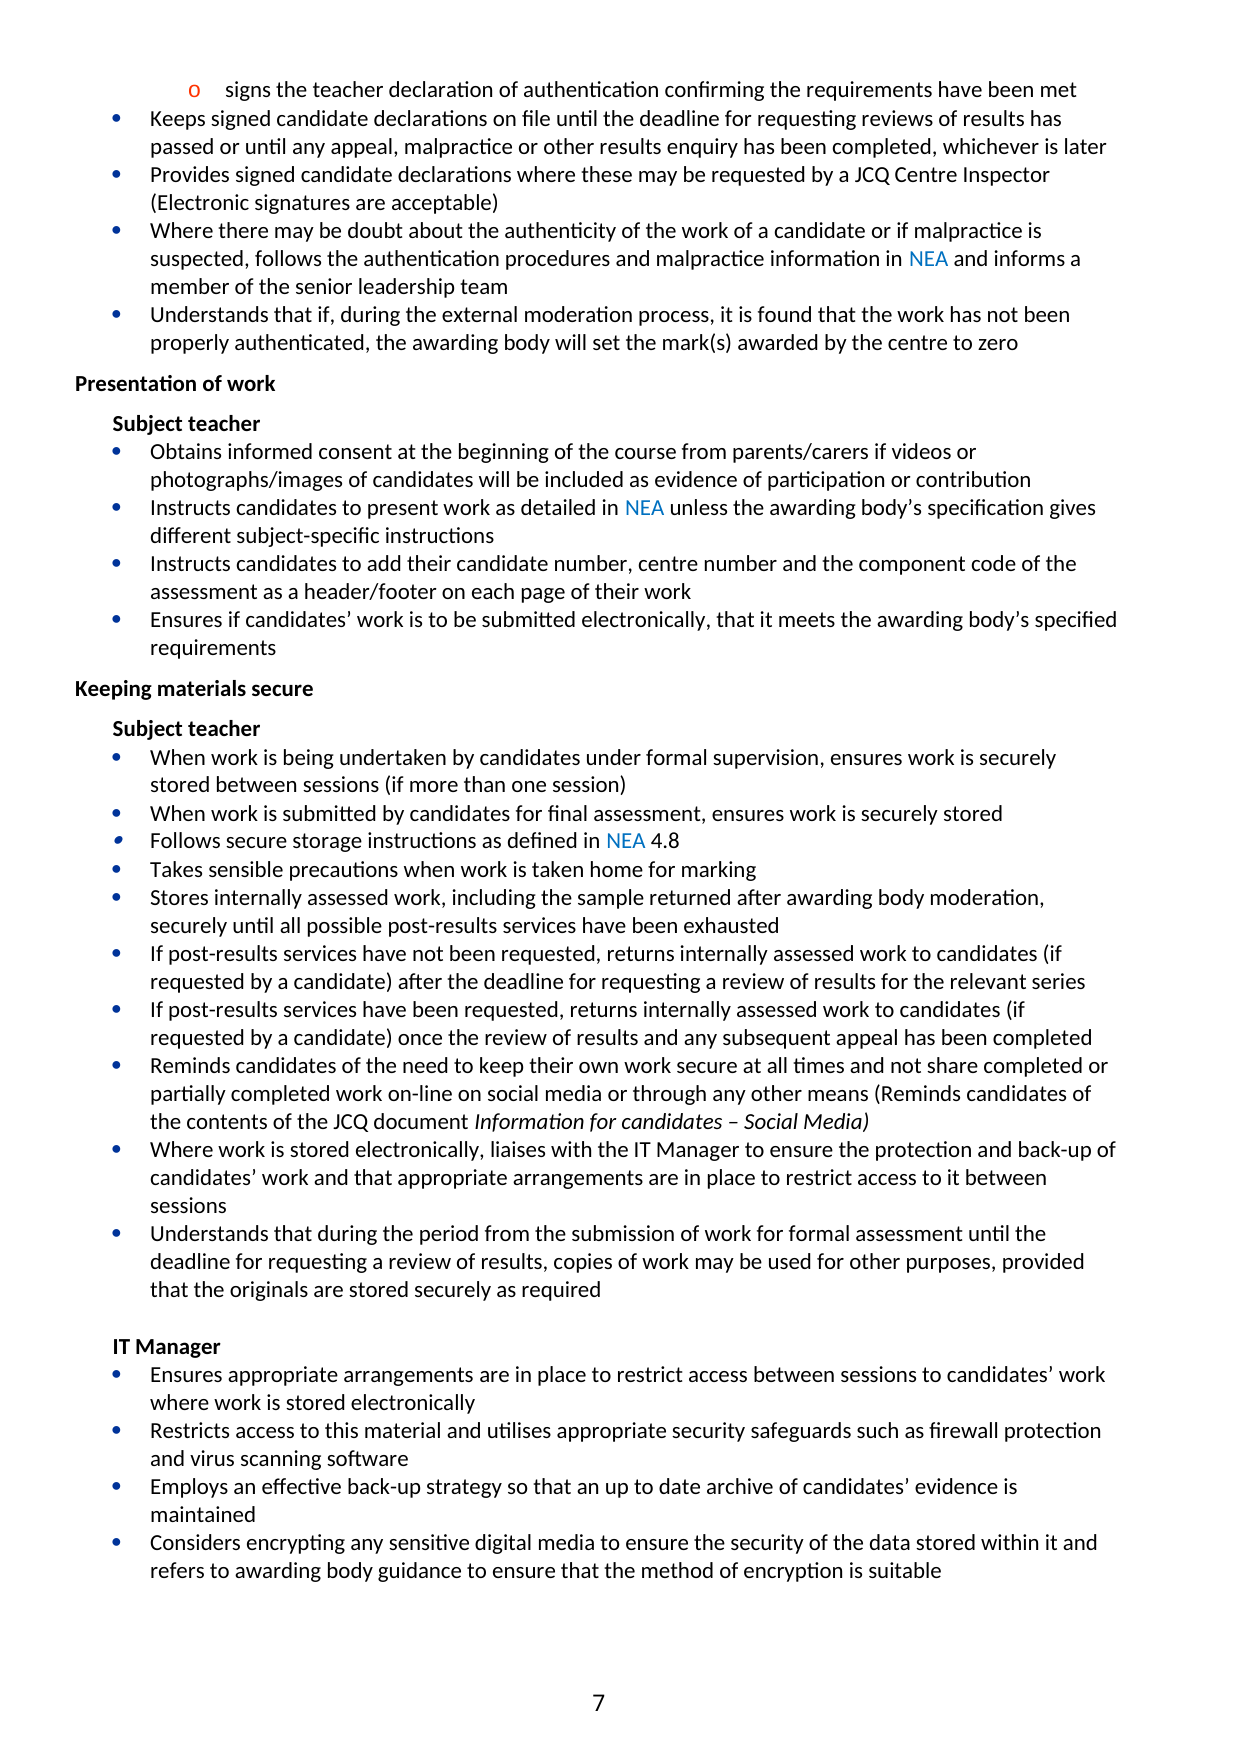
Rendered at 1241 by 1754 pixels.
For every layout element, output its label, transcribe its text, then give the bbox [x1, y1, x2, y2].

list Instructs candidates to present work as detailed in NEA unless the awarding body’s specification gives different subject-specific instructions [112, 493, 1122, 549]
list When work is submitted by candidates for final assessment, ensures work is securely stored [112, 799, 1122, 827]
list Stores internally assessed work, including the sample returned after awarding body moderation, securely until all possible post-results services have been exhausted [112, 883, 1122, 939]
list Employs an effective back-up strategy so that an up to date archive of candidates’ evidence is maintained [112, 1472, 1122, 1528]
list Reminds candidates of the need to keep their own work secure at all times and not share completed or partially completed work on-line on social media or through any other means (Reminds candidates of the contents of the JCQ document Information for candidates – Social Media) [112, 1051, 1122, 1135]
list Understands that during the period from the submission of work for formal assessment until the deadline for requesting a review of results, copies of work may be used for other purposes, provided that the originals are stored securely as required [112, 1219, 1122, 1303]
text Subject teacher [112, 409, 1122, 437]
list Ensures if candidates’ work is to be submitted electronically, that it meets the awarding body’s specified requirements [112, 606, 1122, 662]
list Instructs candidates to add their candidate number, centre number and the component code of the assessment as a header/footer on each page of their work [112, 549, 1122, 606]
subtitle Presentation of work [75, 369, 1122, 397]
list Follows secure storage instructions as defined in NEA 4.8 [112, 827, 1122, 855]
list Takes sensible precautions when work is taken home for marking [112, 855, 1122, 883]
list signs the teacher declaration of authentication confirming the requirements have been met [187, 75, 1122, 104]
list If post-results services have been requested, returns internally assessed work to candidates (if requested by a candidate) once the review of results and any subsequent appeal has been completed [112, 995, 1122, 1051]
list If post-results services have not been requested, returns internally assessed work to candidates (if requested by a candidate) after the deadline for requesting a review of results for the relevant series [112, 939, 1122, 995]
list Provides signed candidate declarations where these may be requested by a JCQ Centre Inspector (Electronic signatures are acceptable) [112, 160, 1122, 216]
text IT Manager [112, 1332, 1122, 1360]
list Ensures appropriate arrangements are in place to restrict access between sessions to candidates’ work where work is stored electronically [112, 1360, 1122, 1416]
list When work is being undertaken by candidates under formal supervision, ensures work is securely stored between sessions (if more than one session) [112, 743, 1122, 799]
list Understands that if, during the external moderation process, it is found that the work has not been properly authenticated, the awarding body will set the mark(s) awarded by the centre to zero [112, 300, 1122, 356]
list Where there may be doubt about the authenticity of the work of a candidate or if malpractice is suspected, follows the authentication procedures and malpractice information in NEA and informs a member of the senior leadership team [112, 216, 1122, 300]
list Keeps signed candidate declarations on file until the deadline for requesting reviews of results has passed or until any appeal, malpractice or other results enquiry has been completed, whichever is later [112, 104, 1122, 160]
list Obtains informed consent at the beginning of the course from parents/carers if videos or photographs/images of candidates will be included as evidence of participation or contribution [112, 437, 1122, 493]
subtitle Keeping materials secure [75, 674, 1122, 702]
text Subject teacher [112, 714, 1122, 743]
list Restricts access to this material and utilises appropriate security safeguards such as firewall protection and virus scanning software [112, 1416, 1122, 1472]
list Considers encrypting any sensitive digital media to ensure the security of the data stored within it and refers to awarding body guidance to ensure that the method of encryption is suitable [112, 1528, 1122, 1584]
list Where work is stored electronically, liaises with the IT Manager to ensure the protection and back-up of candidates’ work and that appropriate arrangements are in place to restrict access to it between sessions [112, 1135, 1122, 1219]
